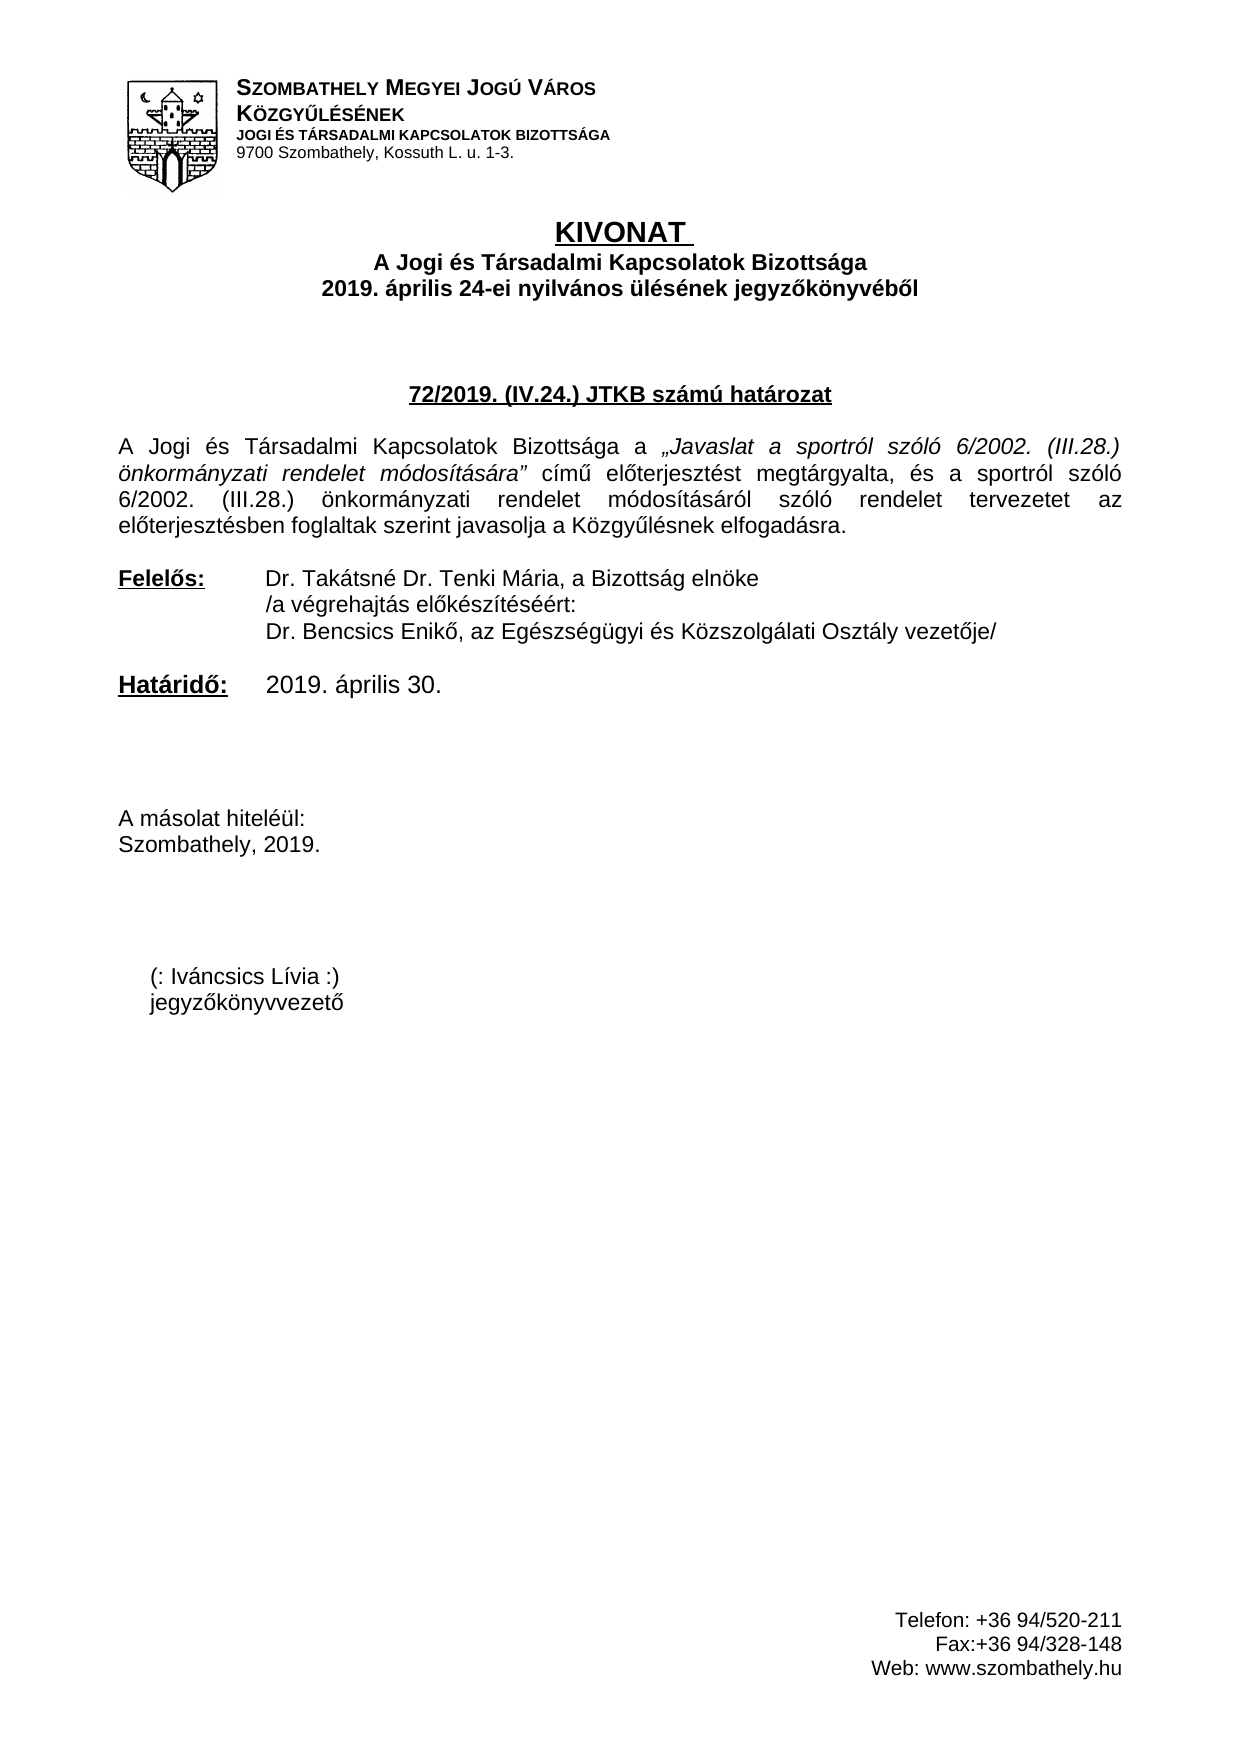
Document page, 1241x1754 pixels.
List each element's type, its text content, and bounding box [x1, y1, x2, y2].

picture [124, 77, 222, 195]
text jegyzőkönyvvezető [118, 989, 1122, 1015]
text /a végrehajtás előkészítéséért: [265, 591, 1122, 618]
text A Jogi és Társadalmi Kapcsolatok Bizottsága [118, 249, 1122, 275]
text 2019. április 24-ei nyilvános ülésének jegyzőkönyvéből [118, 275, 1122, 301]
text A Jogi és Társadalmi Kapcsolatok Bizottsága a „Javaslat a sportról szóló 6/2002. (III.28.) önkormányzati rendelet módosítására” című előterjesztést megtárgyalta, és a sportról szóló 6/2002. (III.28.) önkormányzati rendelet módosításáról szóló rendelet tervezetet az előterjesztésben foglaltak szerint javasolja a Közgyűlésnek elfogadásra. [118, 433, 1122, 539]
text Szombathely, 2019. [118, 831, 1122, 857]
text Kivonat [118, 215, 1122, 249]
text Dr. Bencsics Enikő, az Egészségügyi és Közszolgálati Osztály vezetője/ [265, 618, 1122, 644]
text Határidő: 2019. április 30. [118, 670, 1122, 699]
text A másolat hiteléül: [118, 804, 1122, 831]
text Felelős: Dr. Takátsné Dr. Tenki Mária, a Bizottság elnöke [118, 565, 1122, 591]
text 72/2019. (IV.24.) JTKB számú határozat [118, 381, 1122, 407]
text (: Iváncsics Lívia :) [118, 963, 1122, 989]
